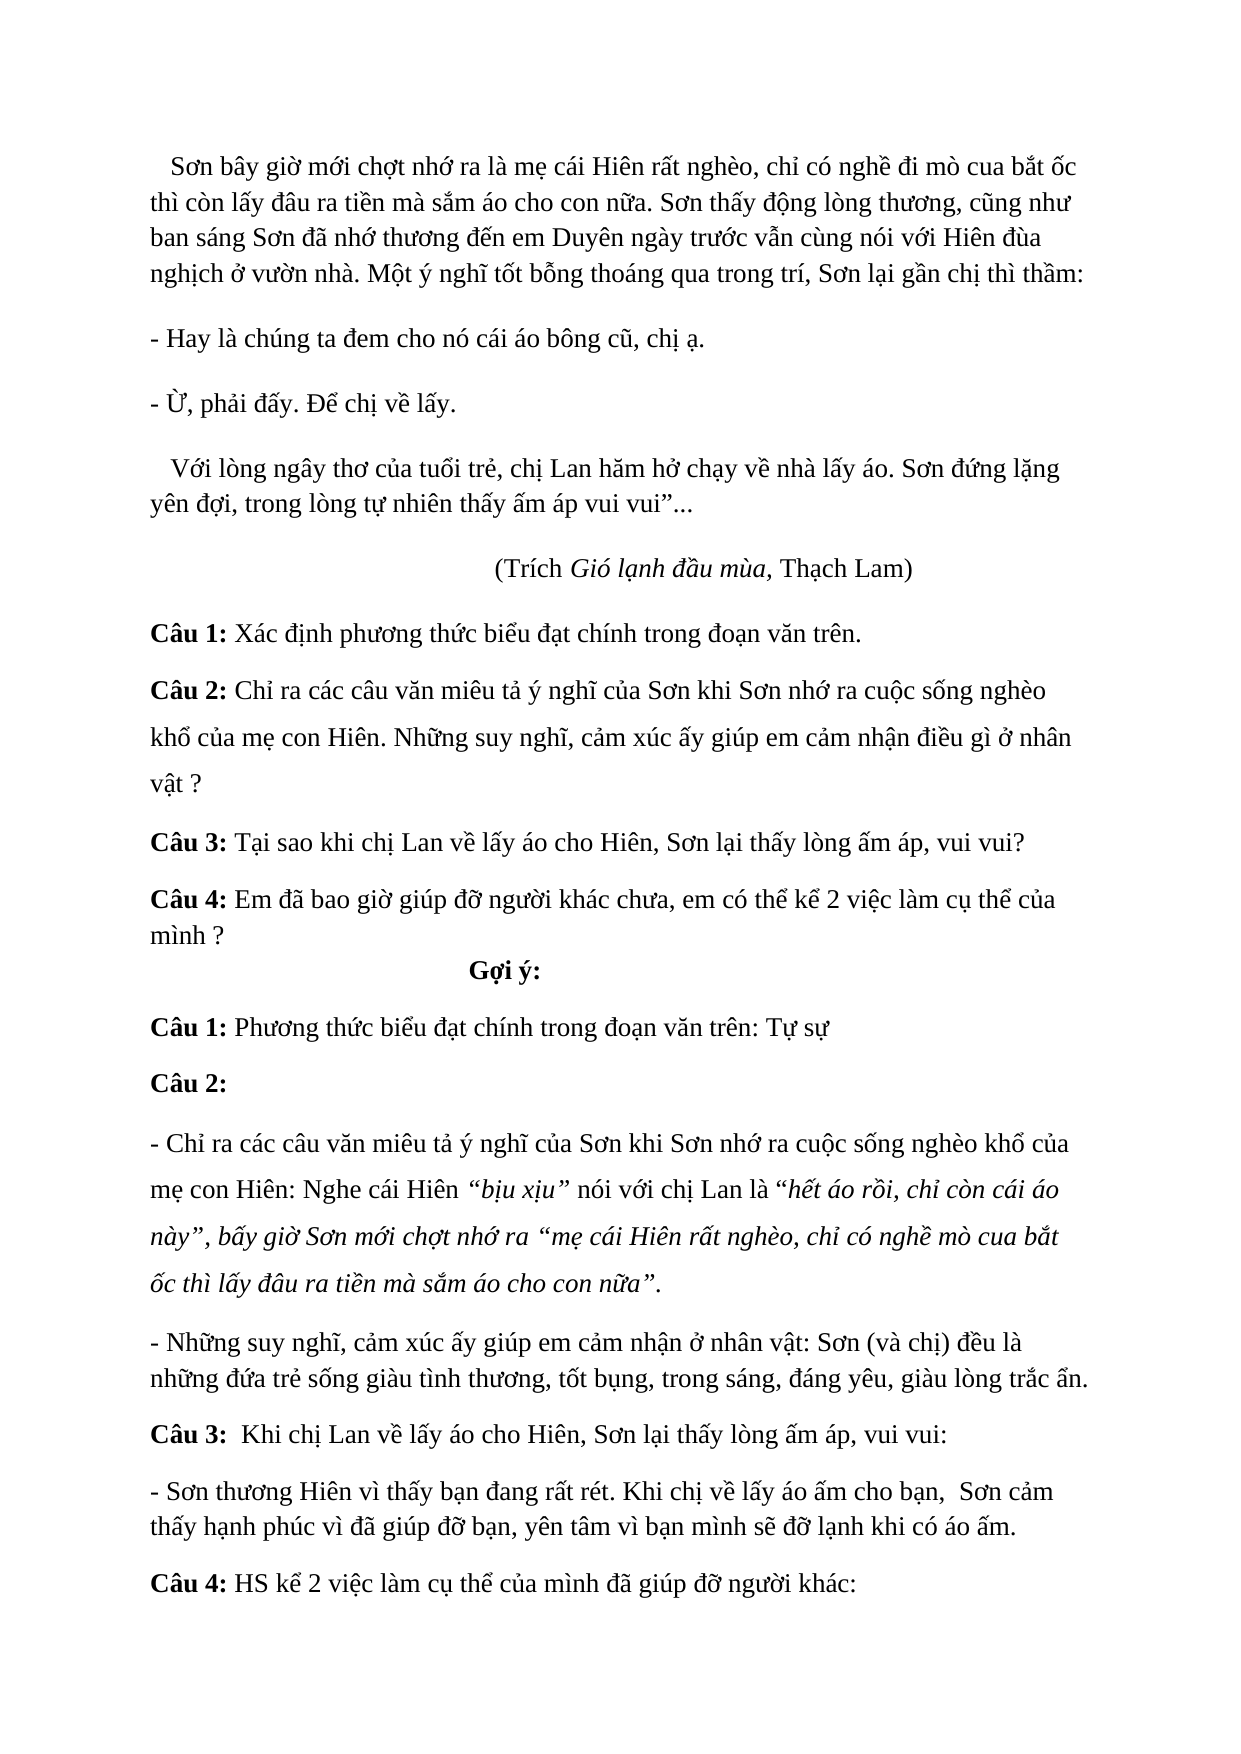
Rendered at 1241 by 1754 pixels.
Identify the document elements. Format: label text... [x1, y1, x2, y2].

text - Sơn thương Hiên vì thấy bạn đang rất rét. Khi chị về lấy áo ấm cho bạn, Sơn cảm thấy hạnh phúc vì đã giúp đỡ bạn, yên tâm vì bạn mình sẽ đỡ lạnh khi có áo ấm. [150, 1475, 1090, 1542]
text - Chỉ ra các câu văn miêu tả ý nghĩ của Sơn khi Sơn nhớ ra cuộc sống nghèo khổ của mẹ con Hiên: Nghe cái Hiên “bịu xịu” nói với chị Lan là “hết áo rồi, chỉ còn cái áo này”, bấy giờ Sơn mới chợt nhớ ra “mẹ cái Hiên rất nghèo, chỉ có nghề mò cua bắt ốc thì lấy đâu ra tiền mà sắm áo cho con nữa”. [150, 1127, 1090, 1298]
text Sơn bây giờ mới chợt nhớ ra là mẹ cái Hiên rất nghèo, chỉ có nghề đi mò cua bắt ốc thì còn lấy đâu ra tiền mà sắm áo cho con nữa. Sơn thấy động lòng thương, cũng như ban sáng Sơn đã nhớ thương đến em Duyên ngày trước vẫn cùng nói với Hiên đùa nghịch ở vườn nhà. Một ý nghĩ tốt bỗng thoáng qua trong trí, Sơn lại gần chị thì thầm: [150, 150, 1090, 288]
text - Ừ, phải đấy. Để chị về lấy. [150, 387, 1090, 418]
text Câu 3: Tại sao khi chị Lan về lấy áo cho Hiên, Sơn lại thấy lòng ấm áp, vui vui? [150, 826, 1090, 858]
text Câu 1: Phương thức biểu đạt chính trong đoạn văn trên: Tự sự [150, 1011, 1090, 1042]
text Câu 4: Em đã bao giờ giúp đỡ người khác chưa, em có thể kể 2 việc làm cụ thể của mình ? Gợi ý: [150, 883, 1090, 986]
text Câu 2: Chỉ ra các câu văn miêu tả ý nghĩ của Sơn khi Sơn nhớ ra cuộc sống nghèo khổ của mẹ con Hiên. Những suy nghĩ, cảm xúc ấy giúp em cảm nhận điều gì ở nhân vật ? [150, 674, 1090, 798]
text - Những suy nghĩ, cảm xúc ấy giúp em cảm nhận ở nhân vật: Sơn (và chị) đều là những đứa trẻ sống giàu tình thương, tốt bụng, trong sáng, đáng yêu, giàu lòng trắc ẩn. [150, 1326, 1090, 1393]
text (Trích Gió lạnh đầu mùa, Thạch Lam) [150, 552, 1090, 584]
text - Hay là chúng ta đem cho nó cái áo bông cũ, chị ạ. [150, 322, 1090, 353]
text Câu 1: Xác định phương thức biểu đạt chính trong đoạn văn trên. [150, 617, 1090, 648]
text Câu 2: [150, 1068, 1090, 1099]
text Câu 4: HS kể 2 việc làm cụ thể của mình đã giúp đỡ người khác: [150, 1567, 1090, 1598]
text Câu 3: Khi chị Lan về lấy áo cho Hiên, Sơn lại thấy lòng ấm áp, vui vui: [150, 1418, 1090, 1449]
text Với lòng ngây thơ của tuổi trẻ, chị Lan hăm hở chạy về nhà lấy áo. Sơn đứng lặng yên đợi, trong lòng tự nhiên thấy ấm áp vui vui”... [150, 452, 1090, 519]
